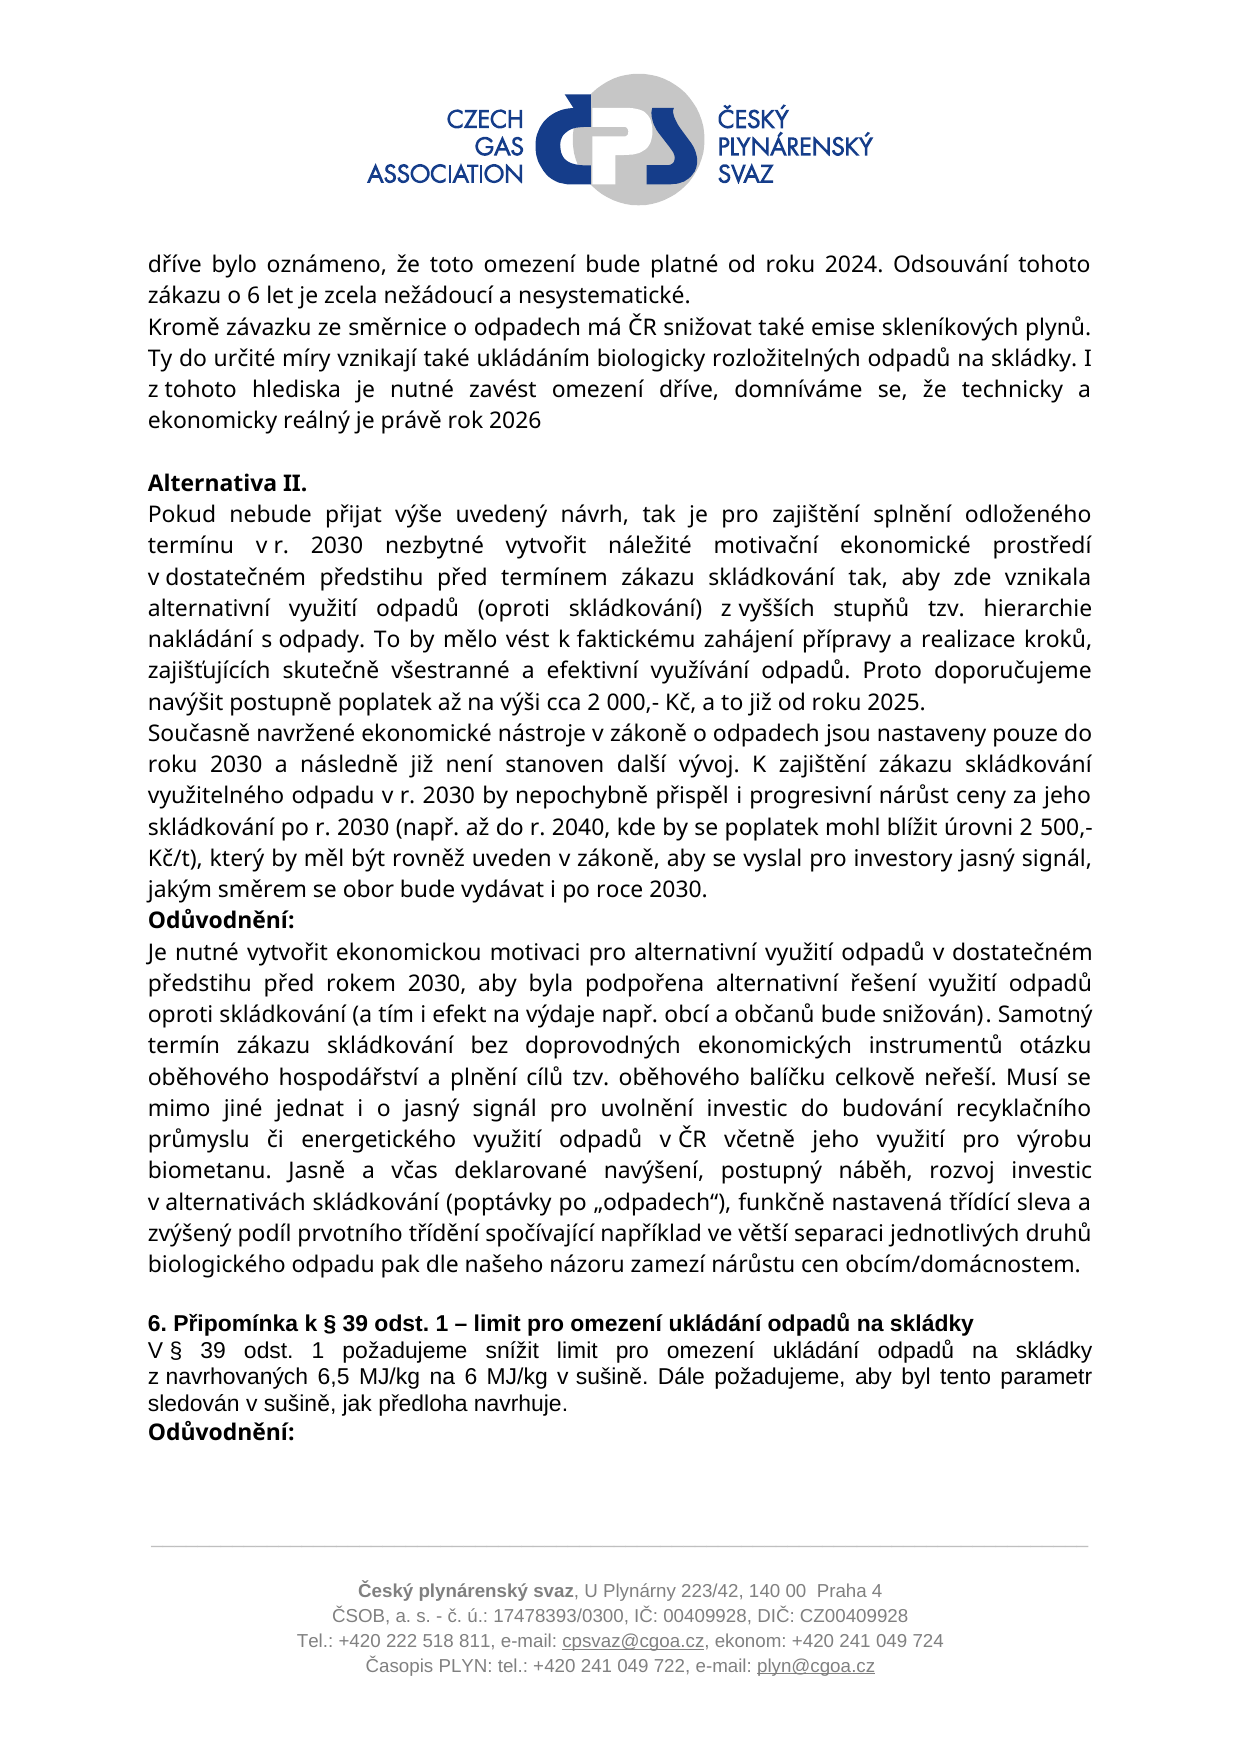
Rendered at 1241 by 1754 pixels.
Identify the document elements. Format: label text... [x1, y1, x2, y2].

text 6. Připomínka k § 39 odst. 1 – limit pro omezení ukládání odpadů na skládky [148, 1310, 1093, 1337]
list Kromě závazku ze směrnice o odpadech má ČR snižovat také emise skleníkových plynů. Ty do určité míry vznikají také ukládáním biologicky rozložitelných odpadů na skládky. I z tohoto hlediska je nutné zavést omezení dříve, domníváme se, že technicky a ekonomicky reálný je právě rok 2026 [148, 310, 1093, 435]
list Pokud nebude přijat výše uvedený návrh, tak je pro zajištění splnění odloženého termínu v r. 2030 nezbytné vytvořit náležité motivační ekonomické prostředí v dostatečném předstihu před termínem zákazu skládkování tak, aby zde vznikala alternativní využití odpadů (oproti skládkování) z vyšších stupňů tzv. hierarchie nakládání s odpady. To by mělo vést k faktickému zahájení přípravy a realizace kroků, zajišťujících skutečně všestranné a efektivní využívání odpadů. Proto doporučujeme navýšit postupně poplatek až na výši cca 2 000,- Kč, a to již od roku 2025. [148, 498, 1093, 717]
list Současně navržené ekonomické nástroje v zákoně o odpadech jsou nastaveny pouze do roku 2030 a následně již není stanoven další vývoj. K zajištění zákazu skládkování využitelného odpadu v r. 2030 by nepochybně přispěl i progresivní nárůst ceny za jeho skládkování po r. 2030 (např. až do r. 2040, kde by se poplatek mohl blížit úrovni 2 500,- Kč/t), který by měl být rovněž uveden v zákoně, aby se vyslal pro investory jasný signál, jakým směrem se obor bude vydávat i po roce 2030. [148, 717, 1093, 904]
list Odůvodnění: [148, 1416, 1093, 1447]
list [148, 248, 1093, 310]
text V § 39 odst. 1 požadujeme snížit limit pro omezení ukládání odpadů na skládky z navrhovaných 6,5 MJ/kg na 6 MJ/kg v sušině. Dále požadujeme, aby byl tento parametr sledován v sušině, jak předloha navrhuje. [148, 1337, 1093, 1416]
list Je nutné vytvořit ekonomickou motivaci pro alternativní využití odpadů v dostatečném předstihu před rokem 2030, aby byla podpořena alternativní řešení využití odpadů oproti skládkování (a tím i efekt na výdaje např. obcí a občanů bude snižován). Samotný termín zákazu skládkování bez doprovodných ekonomických instrumentů otázku oběhového hospodářství a plnění cílů tzv. oběhového balíčku celkově neřeší. Musí se mimo jiné jednat i o jasný signál pro uvolnění investic do budování recyklačního průmyslu či energetického využití odpadů v ČR včetně jeho využití pro výrobu biometanu. Jasně a včas deklarované navýšení, postupný náběh, rozvoj investic v alternativách skládkování (poptávky po „odpadech“), funkčně nastavená třídící sleva a zvýšený podíl prvotního třídění spočívající například ve větší separaci jednotlivých druhů biologického odpadu pak dle našeho názoru zamezí nárůstu cen obcím/domácnostem. [148, 935, 1093, 1279]
list Odůvodnění: [148, 904, 1093, 935]
list Alternativa II. [148, 467, 1093, 498]
